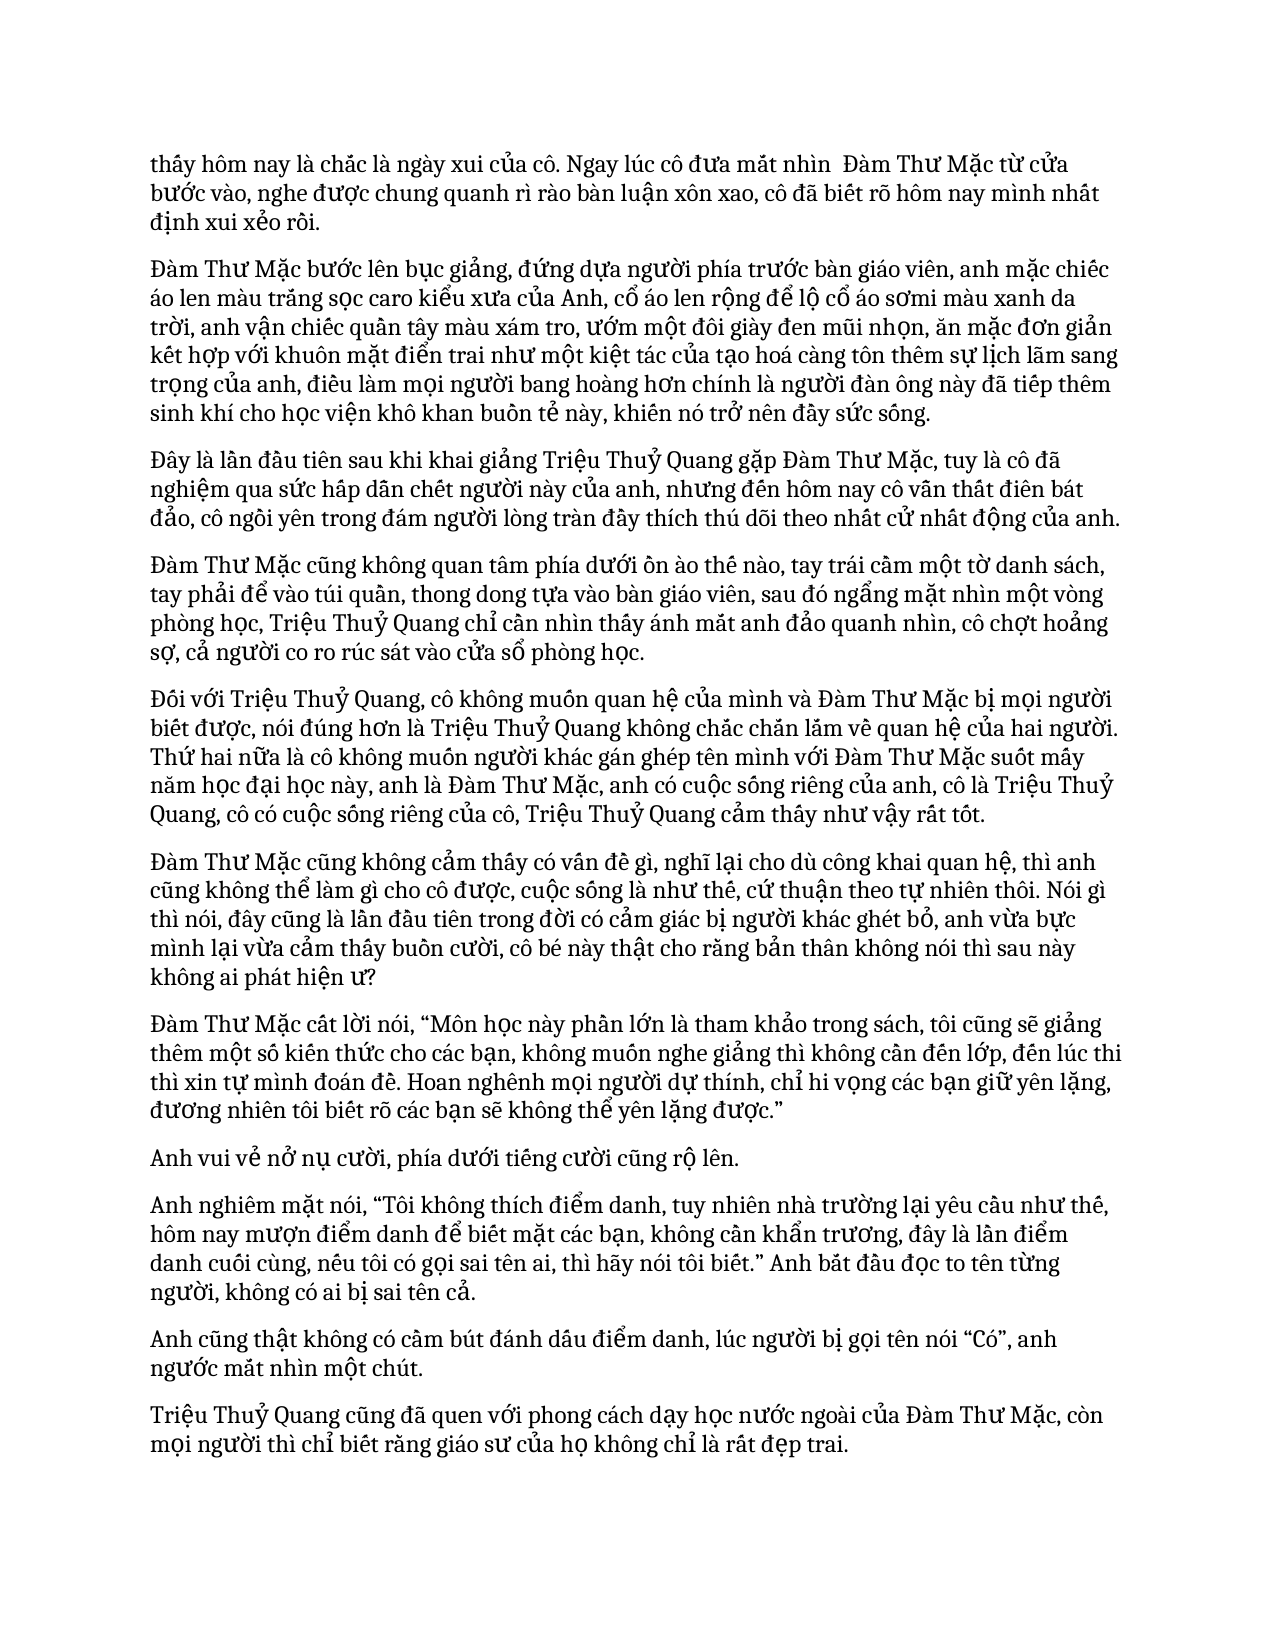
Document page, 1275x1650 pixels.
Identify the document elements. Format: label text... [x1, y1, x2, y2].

text Triệu Thuỷ Quang cũng đã quen với phong cách dạy học nước ngoài của Đàm Thư Mặc, còn mọi người thì chỉ biết rằng giáo sư của họ không chỉ là rất đẹp trai. [150, 1401, 1125, 1459]
text Đàm Thư Mặc cũng không cảm thấy có vấn đề gì, nghĩ lại cho dù công khai quan hệ, thì anh cũng không thể làm gì cho cô được, cuộc sống là như thế, cứ thuận theo tự nhiên thôi. Nói gì thì nói, đây cũng là lần đầu tiên trong đời có cảm giác bị người khác ghét bỏ, anh vừa bực mình lại vừa cảm thấy buồn cười, cô bé này thật cho rằng bản thân không nói thì sau này không ai phát hiện ư? [150, 847, 1125, 991]
text Đàm Thư Mặc cất lời nói, “Môn học này phần lớn là tham khảo trong sách, tôi cũng sẽ giảng thêm một số kiến thức cho các bạn, không muốn nghe giảng thì không cần đến lớp, đến lúc thi thì xin tự mình đoán đề. Hoan nghênh mọi người dự thính, chỉ hi vọng các bạn giữ yên lặng, đương nhiên tôi biết rõ các bạn sẽ không thể yên lặng được.” [150, 1010, 1125, 1125]
text Đối với Triệu Thuỷ Quang, cô không muốn quan hệ của mình và Đàm Thư Mặc bị mọi người biết được, nói đúng hơn là Triệu Thuỷ Quang không chắc chắn lắm về quan hệ của hai người. Thứ hai nữa là cô không muốn người khác gán ghép tên mình với Đàm Thư Mặc suốt mấy năm học đại học này, anh là Đàm Thư Mặc, anh có cuộc sống riêng của anh, cô là Triệu Thuỷ Quang, cô có cuộc sống riêng của cô, Triệu Thuỷ Quang cảm thấy như vậy rất tốt. [150, 685, 1125, 829]
text Đây là lần đầu tiên sau khi khai giảng Triệu Thuỷ Quang gặp Đàm Thư Mặc, tuy là cô đã nghiệm qua sức hấp dẫn chết người này của anh, nhưng đến hôm nay cô vẫn thất điên bát đảo, cô ngồi yên trong đám người lòng tràn đầy thích thú dõi theo nhất cử nhất động của anh. [150, 446, 1125, 532]
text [150, 150, 1125, 236]
text Đàm Thư Mặc cũng không quan tâm phía dưới ồn ào thế nào, tay trái cầm một tờ danh sách, tay phải để vào túi quần, thong dong tựa vào bàn giáo viên, sau đó ngẩng mặt nhìn một vòng phòng học, Triệu Thuỷ Quang chỉ cần nhìn thấy ánh mắt anh đảo quanh nhìn, cô chợt hoảng sợ, cả người co ro rúc sát vào cửa sổ phòng học. [150, 551, 1125, 666]
text Đàm Thư Mặc bước lên bục giảng, đứng dựa người phía trước bàn giáo viên, anh mặc chiếc áo len màu trắng sọc caro kiểu xưa của Anh, cổ áo len rộng để lộ cổ áo sơmi màu xanh da trời, anh vận chiếc quần tây màu xám tro, ướm một đôi giày đen mũi nhọn, ăn mặc đơn giản kết hợp với khuôn mặt điển trai như một kiệt tác của tạo hoá càng tôn thêm sự lịch lãm sang trọng của anh, điều làm mọi người bang hoàng hơn chính là người đàn ông này đã tiếp thêm sinh khí cho học viện khô khan buồn tẻ này, khiến nó trở nên đầy sức sống. [150, 255, 1125, 427]
text Anh nghiêm mặt nói, “Tôi không thích điểm danh, tuy nhiên nhà trường lại yêu cầu như thế, hôm nay mượn điểm danh để biết mặt các bạn, không cần khẩn trương, đây là lần điểm danh cuối cùng, nếu tôi có gọi sai tên ai, thì hãy nói tôi biết.” Anh bắt đầu đọc to tên từng người, không có ai bị sai tên cả. [150, 1191, 1125, 1306]
text Anh vui vẻ nở nụ cười, phía dưới tiếng cười cũng rộ lên. [150, 1144, 1125, 1172]
text Anh cũng thật không có cầm bút đánh dấu điểm danh, lúc người bị gọi tên nói “Có”, anh ngước mắt nhìn một chút. [150, 1325, 1125, 1382]
